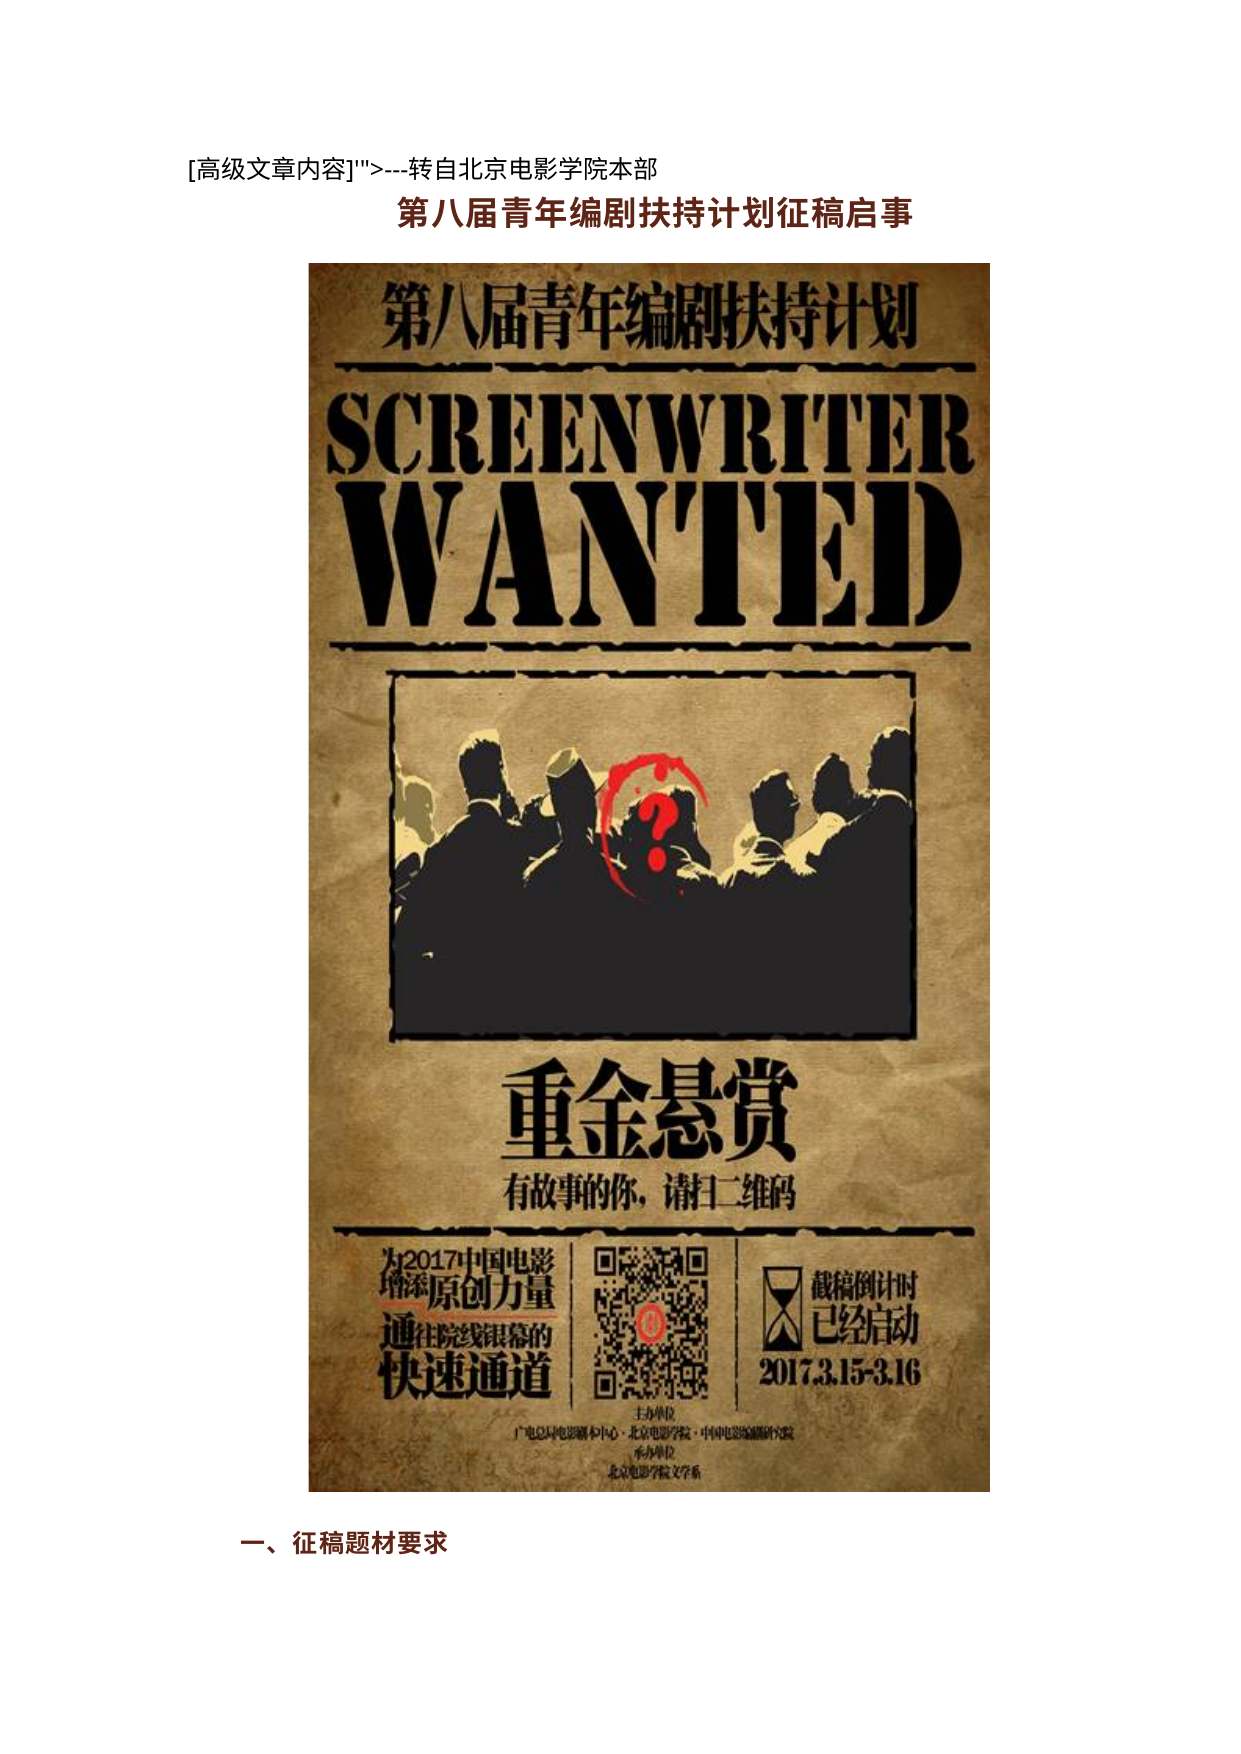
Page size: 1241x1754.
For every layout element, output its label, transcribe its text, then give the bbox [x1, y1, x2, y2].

picture [308, 263, 990, 1492]
table_header [高级文章内容]'">---转自北京电影学院本部 [188, 150, 1053, 186]
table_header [188, 186, 1053, 1589]
